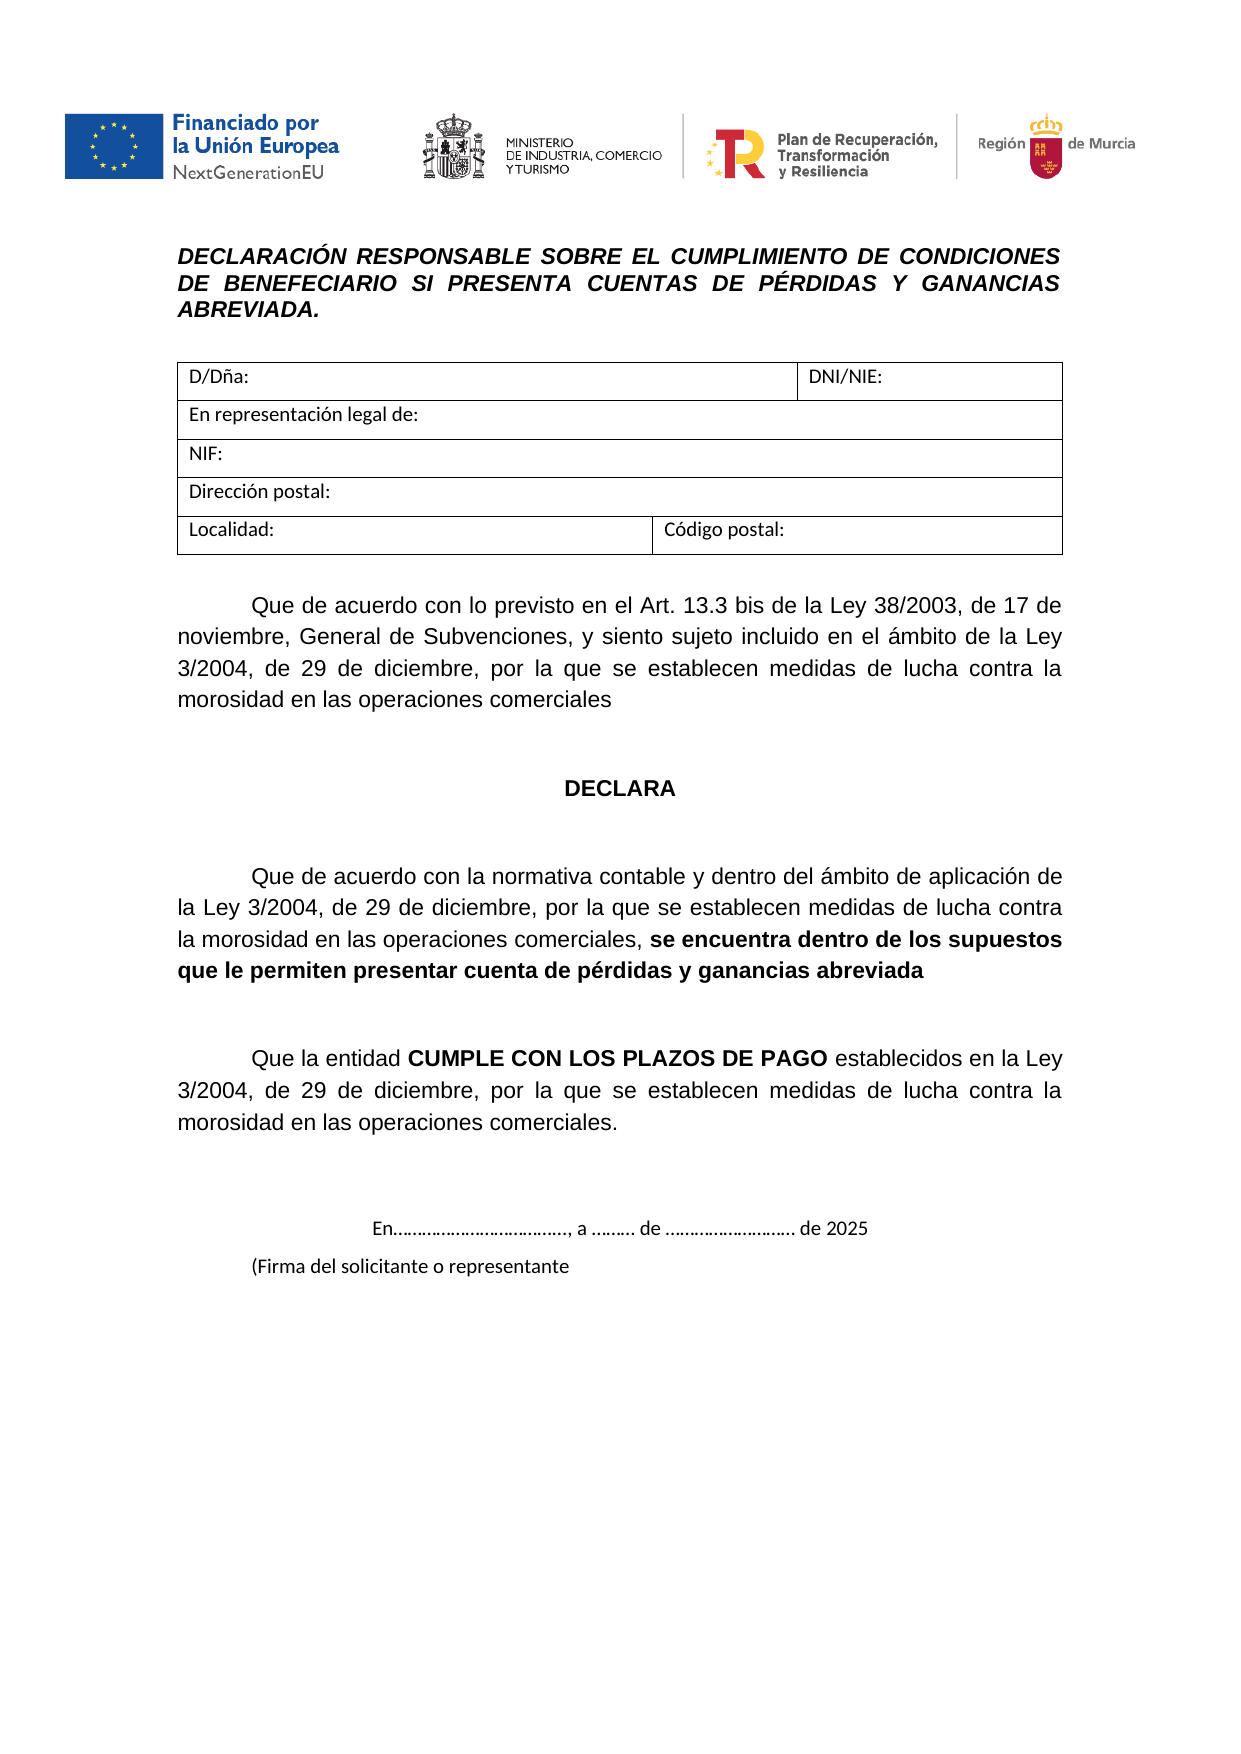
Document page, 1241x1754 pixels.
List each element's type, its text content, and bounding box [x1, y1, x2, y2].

text Que de acuerdo con lo previsto en el Art. 13.3 bis de la Ley 38/2003, de 17 de noviembre, General de Subvenciones, y siento sujeto incluido en el ámbito de la Ley 3/2004, de 29 de diciembre, por la que se establecen medidas de lucha contra la morosidad en las operaciones comerciales [177, 592, 1063, 713]
text Que la entidad CUMPLE CON LOS PLAZOS DE PAGO establecidos en la Ley 3/2004, de 29 de diciembre, por la que se establecen medidas de lucha contra la morosidad en las operaciones comerciales. [177, 1045, 1063, 1135]
table_cell Código postal: [653, 517, 1062, 554]
table_cell Localidad: [178, 517, 652, 554]
table_header DNI/NIE: [798, 363, 1062, 400]
text DECLARACIÓN RESPONSABLE SOBRE EL CUMPLIMIENTO DE CONDICIONES DE BENEFECIARIO SI PRESENTA CUENTAS DE PÉRDIDAS Y GANANCIAS ABREVIADA. [177, 243, 1063, 322]
text (Firma del solicitante o representante [177, 1253, 1063, 1279]
table_header D/Dña: [178, 363, 797, 400]
table_cell Dirección postal: [178, 478, 1062, 516]
text En……………………………..., a ……… de ……………………… de 2025 [177, 1215, 1063, 1241]
text Que de acuerdo con la normativa contable y dentro del ámbito de aplicación de la Ley 3/2004, de 29 de diciembre, por la que se establecen medidas de lucha contra la morosidad en las operaciones comerciales, se encuentra dentro de los supuestos que le permiten presentar cuenta de pérdidas y ganancias abreviada [177, 863, 1063, 984]
picture [0, 20, 1224, 200]
text DECLARA [177, 774, 1063, 801]
table_cell NIF: [178, 440, 1062, 477]
table_cell En representación legal de: [178, 401, 1062, 439]
